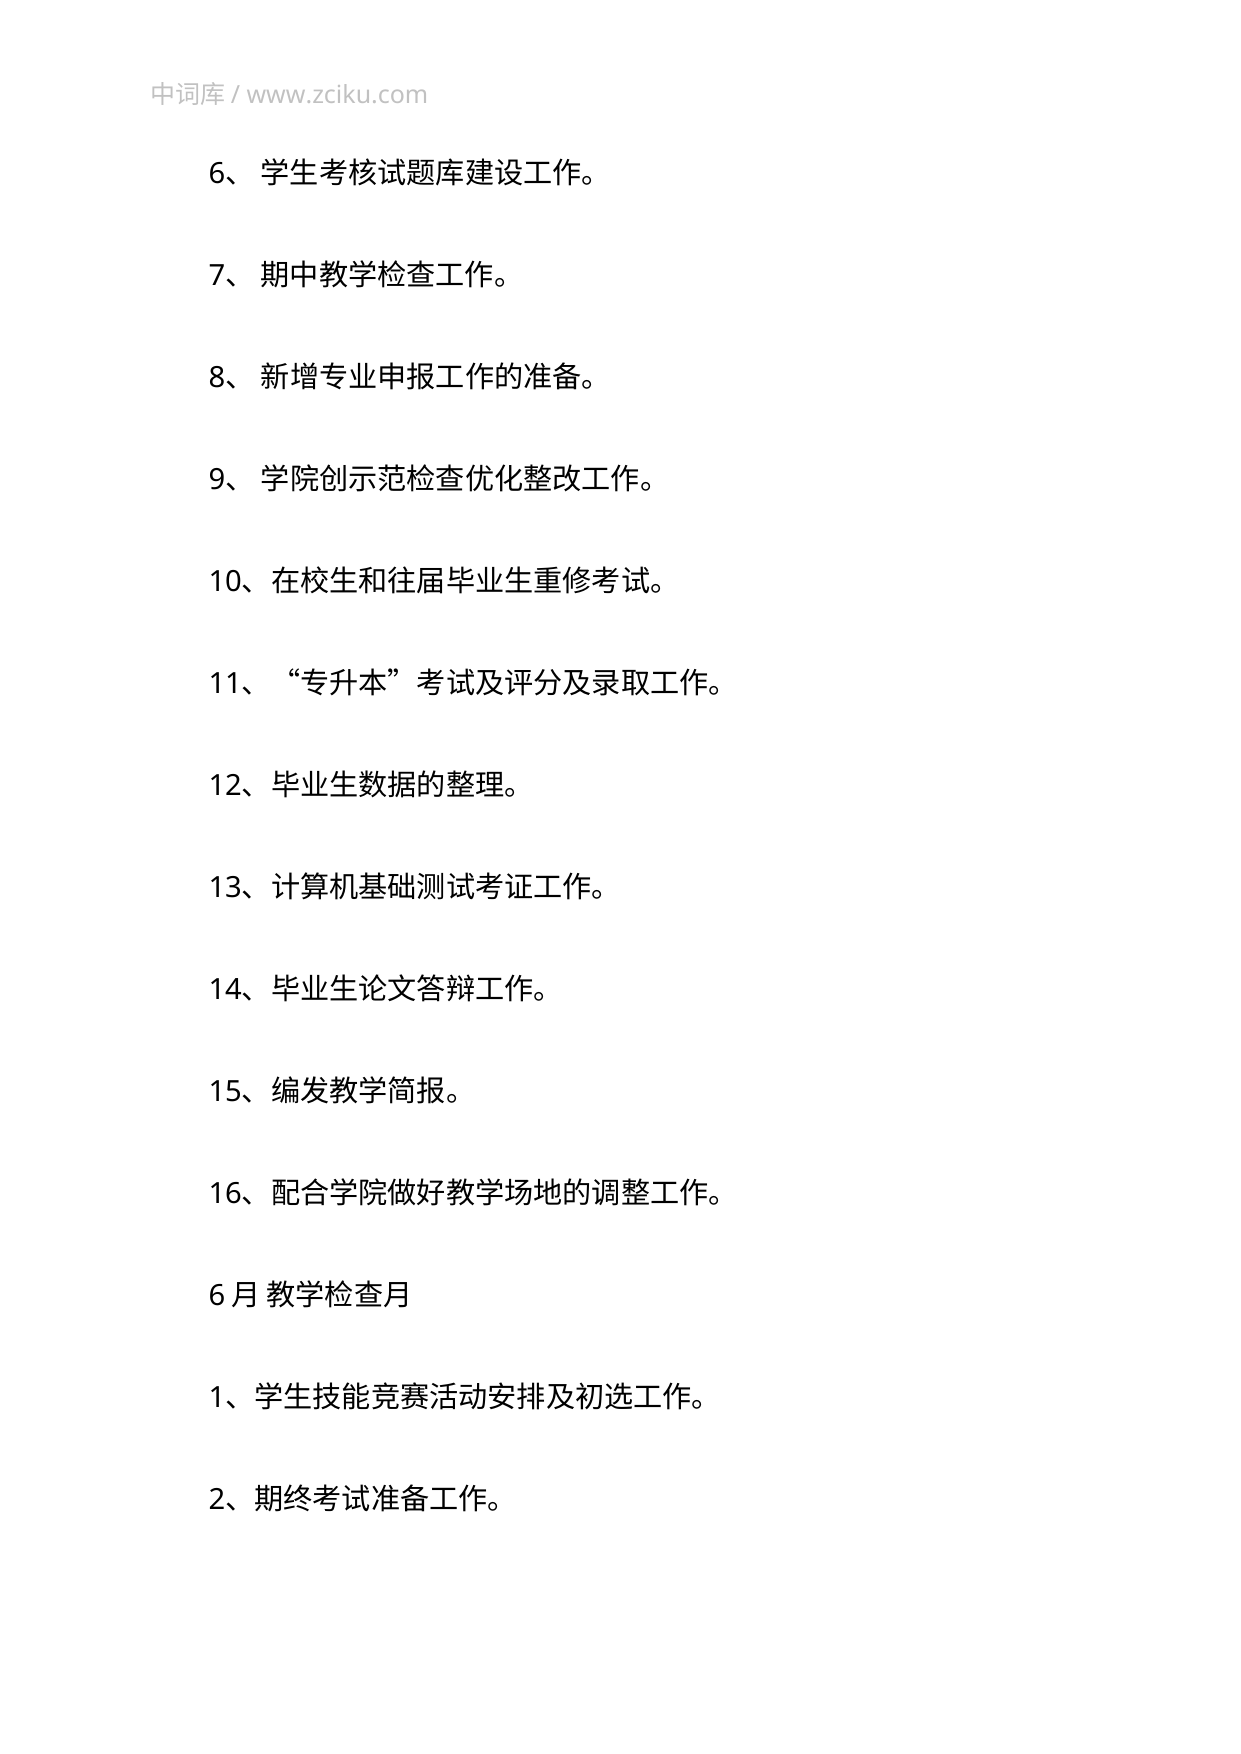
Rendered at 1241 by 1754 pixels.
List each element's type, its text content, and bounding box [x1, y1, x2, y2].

text 1、学生技能竞赛活动安排及初选工作。 [150, 1374, 1090, 1416]
text 10、在校生和往届毕业生重修考试。 [150, 558, 1090, 600]
text 11、“专升本”考试及评分及录取工作。 [150, 660, 1090, 702]
text 8、 新增专业申报工作的准备。 [150, 354, 1090, 396]
text 13、计算机基础测试考证工作。 [150, 864, 1090, 906]
text 9、 学院创示范检查优化整改工作。 [150, 456, 1090, 498]
text 15、编发教学简报。 [150, 1068, 1090, 1110]
text 14、毕业生论文答辩工作。 [150, 966, 1090, 1008]
text 7、 期中教学检查工作。 [150, 252, 1090, 294]
text 6月 教学检查月 [150, 1272, 1090, 1314]
text 2、期终考试准备工作。 [150, 1476, 1090, 1518]
text 6、 学生考核试题库建设工作。 [150, 150, 1090, 192]
text 16、配合学院做好教学场地的调整工作。 [150, 1170, 1090, 1212]
text 12、毕业生数据的整理。 [150, 762, 1090, 804]
